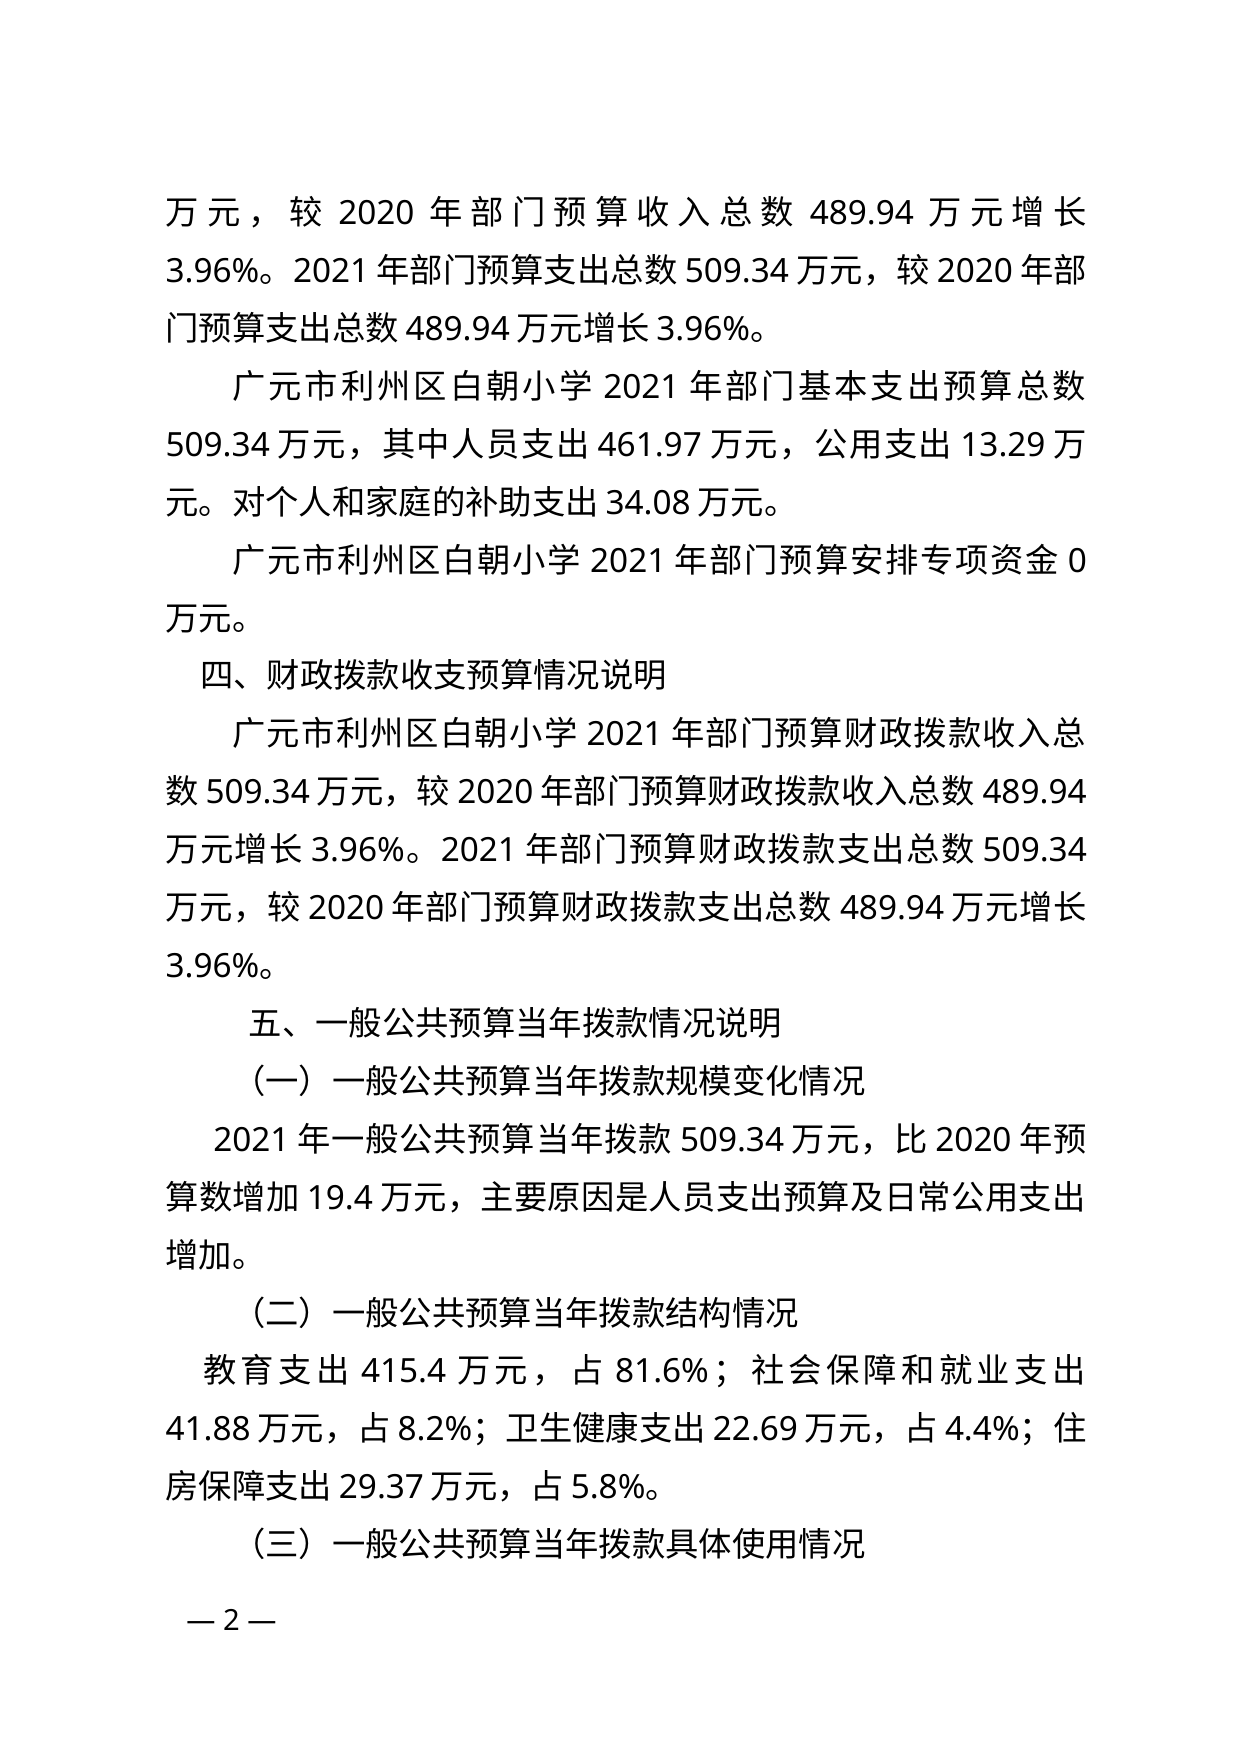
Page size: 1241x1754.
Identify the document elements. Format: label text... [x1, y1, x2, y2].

text 广元市利州区白朝小学2021年部门基本支出预算总数509.34万元，其中人员支出461.97万元，公用支出13.29万元。对个人和家庭的补助支出34.08万元。 [165, 352, 1087, 526]
text 四、财政拨款收支预算情况说明 [165, 642, 1087, 699]
text 广元市利州区白朝小学2021年部门预算安排专项资金0万元。 [165, 526, 1087, 642]
text 五、一般公共预算当年拨款情况说明 （一）一般公共预算当年拨款规模变化情况 2021年一般公共预算当年拨款509.34万元，比2020年预算数增加19.4万元，主要原因是人员支出预算及日常公用支出增加。 （二）一般公共预算当年拨款结构情况 教育支出415.4万元，占81.6%；社会保障和就业支出41.88万元，占8.2%；卫生健康支出22.69万元，占4.4%；住房保障支出29.37万元，占5.8%。 （三）一般公共预算当年拨款具体使用情况 [165, 989, 1087, 1568]
text 广元市利州区白朝小学2021年部门预算财政拨款收入总数509.34万元，较2020年部门预算财政拨款收入总数489.94万元增长3.96%。2021年部门预算财政拨款支出总数509.34万元，较2020年部门预算财政拨款支出总数489.94万元增长3.96%。 [165, 699, 1087, 989]
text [165, 178, 1087, 352]
